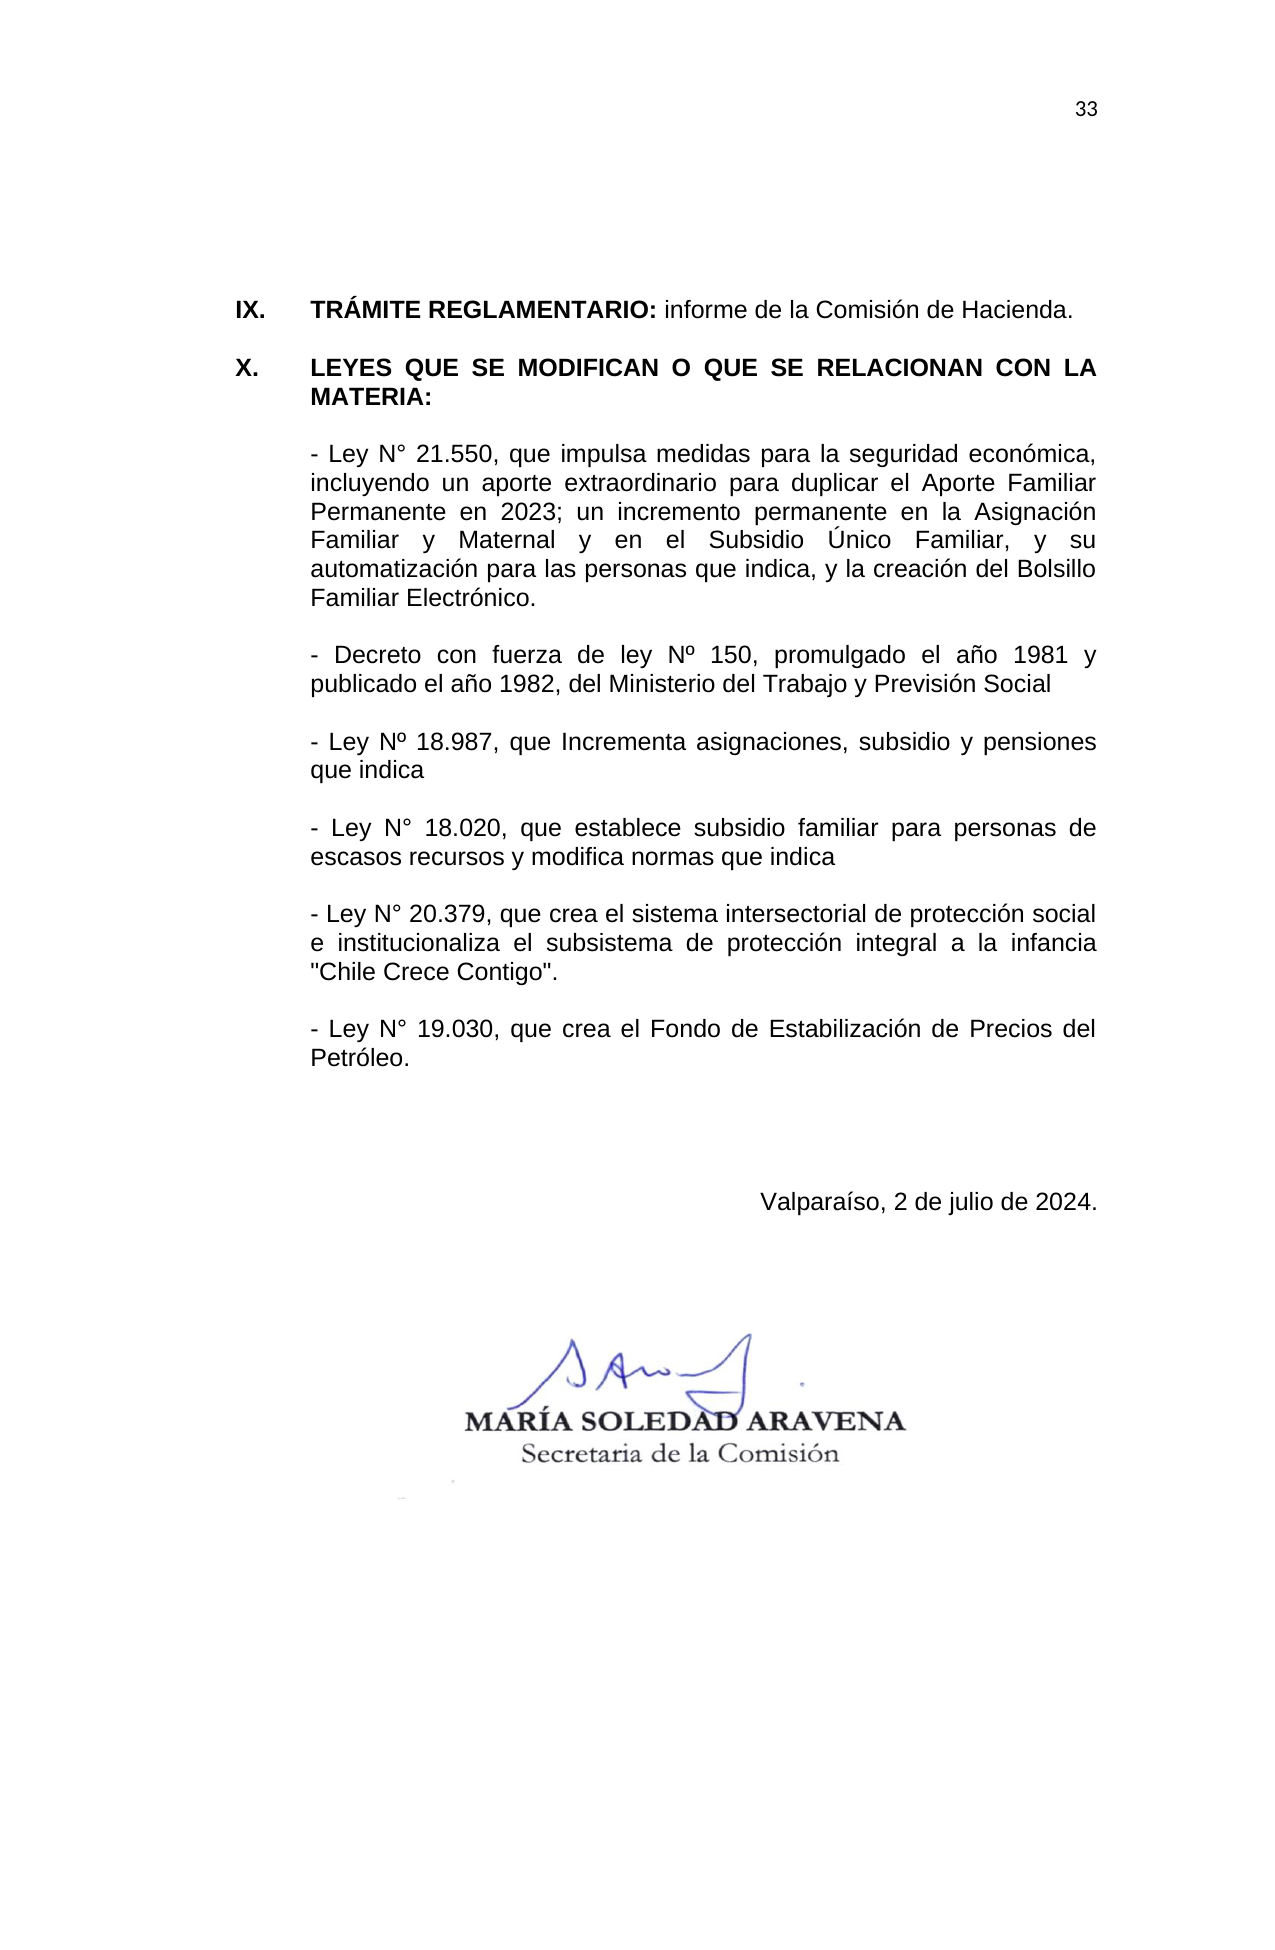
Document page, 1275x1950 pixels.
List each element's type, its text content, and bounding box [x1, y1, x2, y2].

text - Ley N° 18.020, que establece subsidio familiar para personas de escasos recursos y modifica normas que indica [310, 813, 1098, 870]
text - Ley N° 19.030, que crea el Fondo de Estabilización de Precios del Petróleo. [310, 1014, 1098, 1072]
text Valparaíso, 2 de julio de 2024. [236, 1187, 1098, 1215]
list TRÁMITE REGLAMENTARIO: informe de la Comisión de Hacienda. [235, 295, 1098, 324]
list LEYES QUE SE MODIFICAN O QUE SE RELACIONAN CON LA MATERIA: [235, 353, 1098, 410]
text - Ley Nº 18.987, que Incrementa asignaciones, subsidio y pensiones que indica [310, 727, 1098, 784]
text - Ley N° 20.379, que crea el sistema intersectorial de protección social e institucionaliza el subsistema de protección integral a la infancia "Chile Crece Contigo". [310, 899, 1098, 985]
text - Decreto con fuerza de ley Nº 150, promulgado el año 1981 y publicado el año 1982, del Ministerio del Trabajo y Previsión Social [310, 640, 1098, 698]
text - Ley N° 21.550, que impulsa medidas para la seguridad económica, incluyendo un aporte extraordinario para duplicar el Aporte Familiar Permanente en 2023; un incremento permanente en la Asignación Familiar y Maternal y en el Subsidio Único Familiar, y su automatización para las personas que indica, y la creación del Bolsillo Familiar Electrónico. [310, 439, 1098, 612]
